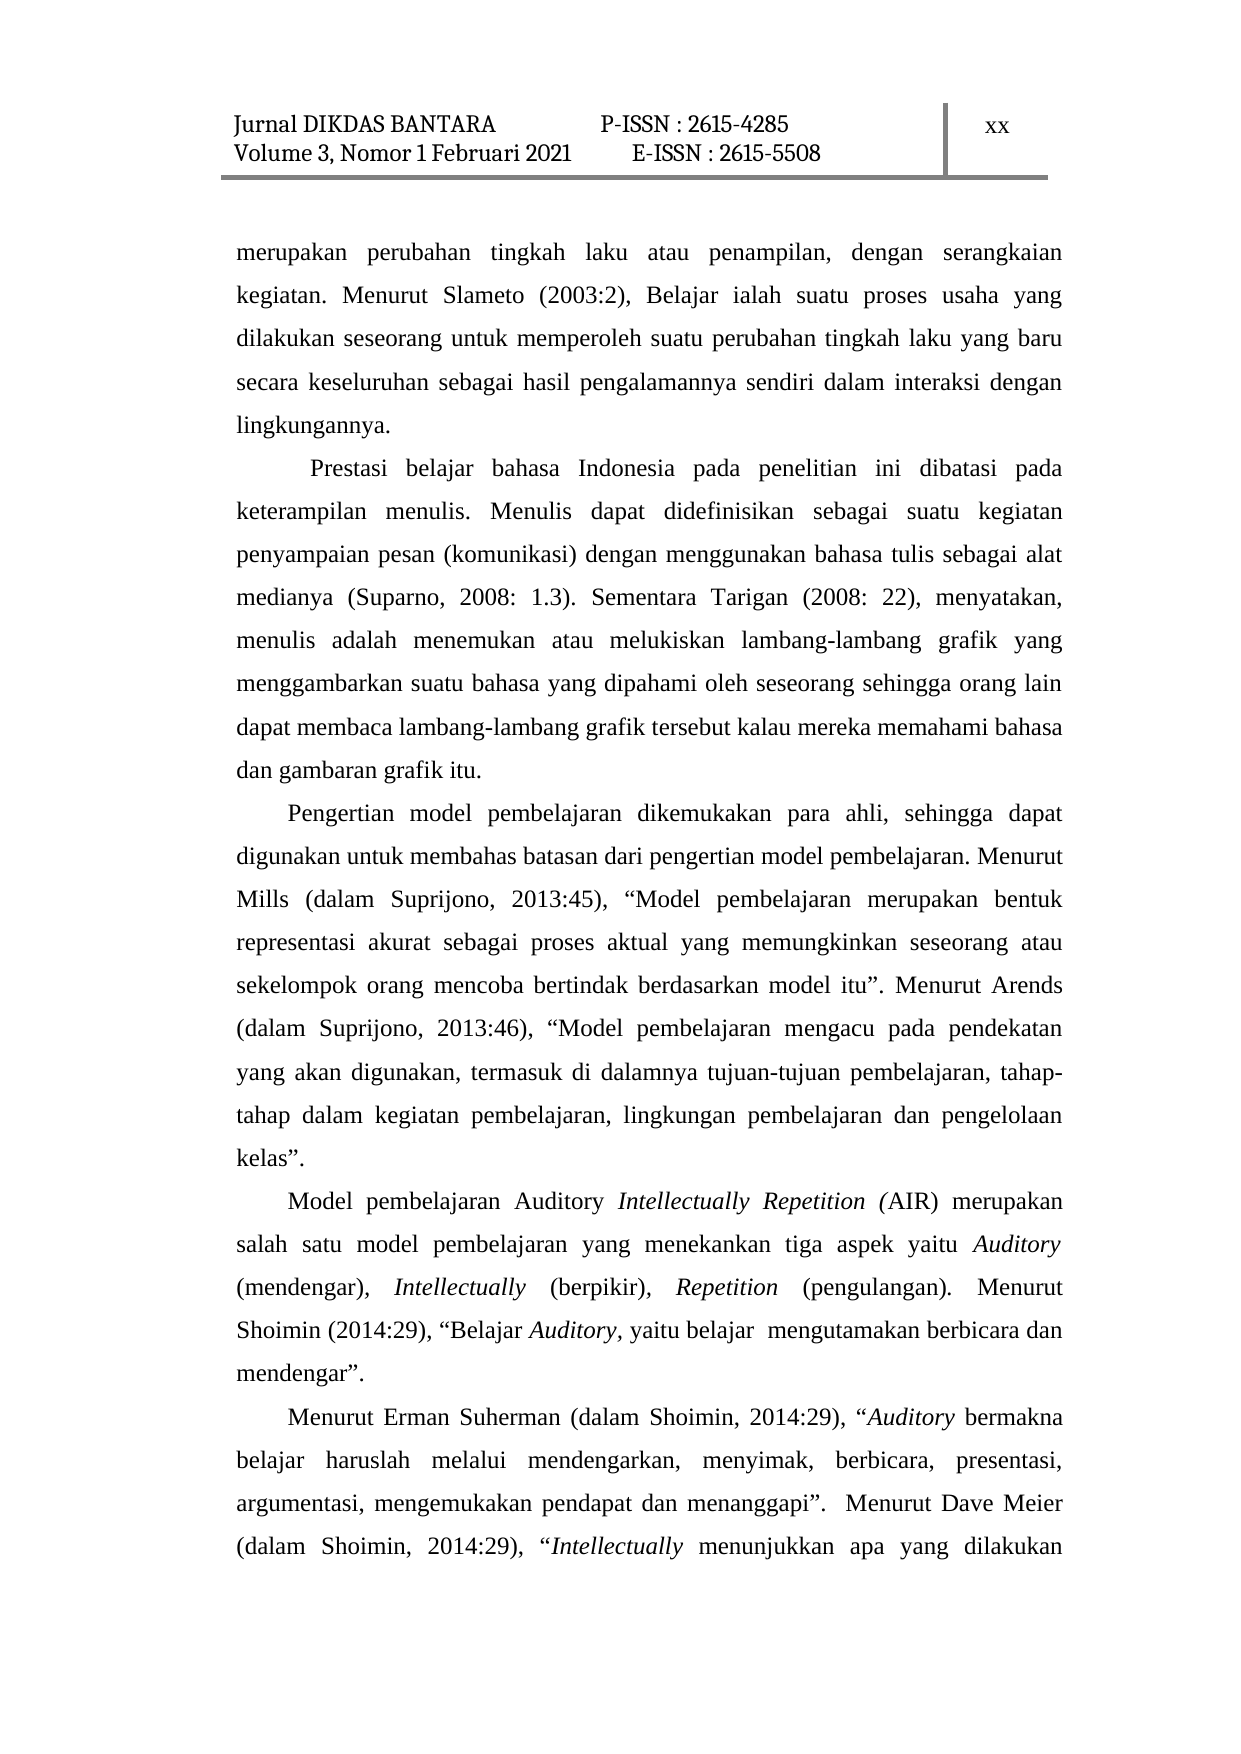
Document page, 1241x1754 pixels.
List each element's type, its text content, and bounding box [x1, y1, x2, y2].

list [236, 1402, 1063, 1560]
list Pengertian model pembelajaran dikemukakan para ahli, sehingga dapat digunakan untuk membahas batasan dari pengertian model pembelajaran. Menurut Mills (dalam Suprijono, 2013:45), “Model pembelajaran merupakan bentuk representasi akurat sebagai proses aktual yang memungkinkan seseorang atau sekelompok orang mencoba bertindak berdasarkan model itu”. Menurut Arends (dalam Suprijono, 2013:46), “Model pembelajaran mengacu pada pendekatan yang akan digunakan, termasuk di dalamnya tujuan-tujuan pembelajaran, tahap-tahap dalam kegiatan pembelajaran, lingkungan pembelajaran dan pengelolaan kelas”. [236, 798, 1063, 1172]
list Model pembelajaran Auditory Intellectually Repetition (AIR) merupakan salah satu model pembelajaran yang menekankan tiga aspek yaitu Auditory (mendengar), Intellectually (berpikir), Repetition (pengulangan). Menurut Shoimin (2014:29), “Belajar Auditory, yaitu belajar mengutamakan berbicara dan mendengar”. [236, 1186, 1063, 1387]
text Prestasi belajar bahasa Indonesia pada penelitian ini dibatasi pada keterampilan menulis. Menulis dapat didefinisikan sebagai suatu kegiatan penyampaian pesan (komunikasi) dengan menggunakan bahasa tulis sebagai alat medianya (Suparno, 2008: 1.3). Sementara Tarigan (2008: 22), menyatakan, menulis adalah menemukan atau melukiskan lambang-lambang grafik yang menggambarkan suatu bahasa yang dipahami oleh seseorang sehingga orang lain dapat membaca lambang-lambang grafik tersebut kalau mereka memahami bahasa dan gambaran grafik itu. [236, 453, 1063, 783]
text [236, 237, 1063, 438]
